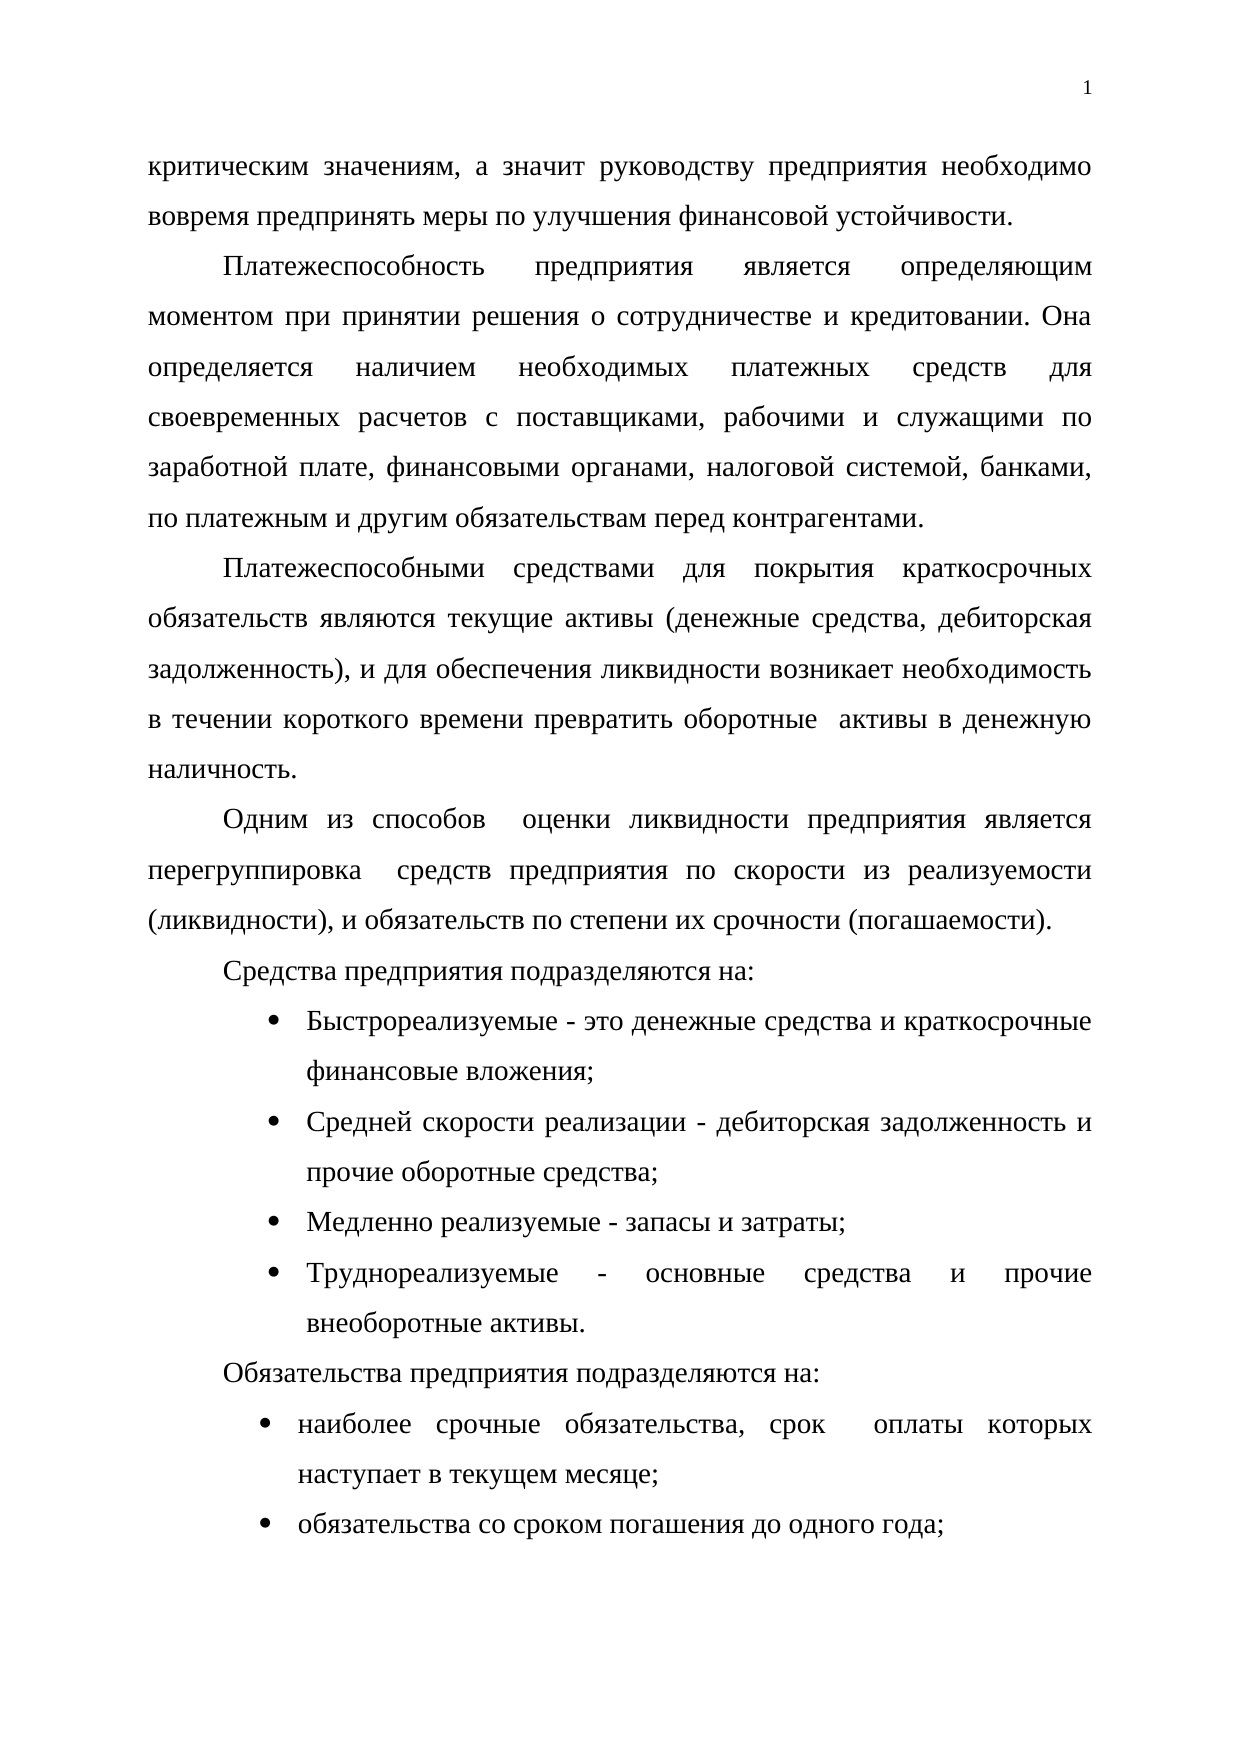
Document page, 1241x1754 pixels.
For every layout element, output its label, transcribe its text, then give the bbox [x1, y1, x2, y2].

list наиболее срочные обязательства, срок оплаты которых наступает в текущем месяце; [260, 1406, 1093, 1490]
list Быстрореализуемые - это денежные средства и краткосрочные финансовые вложения; [268, 1003, 1093, 1087]
list Средней скорости реализации - дебиторская задолженность и прочие оборотные средства; [268, 1104, 1093, 1188]
text Одним из способов оценки ликвидности предприятия является перегруппировка средств предприятия по скорости из реализуемости (ликвидности), и обязательств по степени их срочности (погашаемости). [148, 802, 1093, 936]
list обязательства со сроком погашения до одного года; [260, 1507, 1093, 1540]
list Труднореализуемые - основные средства и прочие внеоборотные активы. [268, 1255, 1093, 1339]
text Платежеспособность предприятия является определяющим моментом при принятии решения о сотрудничестве и кредитовании. Она определяется наличием необходимых платежных средств для своевременных расчетов с поставщиками, рабочими и служащими по заработной плате, финансовыми органами, налоговой системой, банками, по платежным и другим обязательствам перед контрагентами. [148, 248, 1093, 533]
list Медленно реализуемые - запасы и затраты; [268, 1204, 1093, 1238]
text Платежеспособными средствами для покрытия краткосрочных обязательств являются текущие активы (денежные средства, дебиторская задолженность), и для обеспечения ликвидности возникает необходимость в течении короткого времени превратить оборотные активы в денежную наличность. [148, 550, 1093, 785]
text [148, 148, 1093, 231]
text Обязательства предприятия подразделяются на: [148, 1356, 1093, 1389]
text Средства предприятия подразделяются на: [148, 953, 1093, 986]
